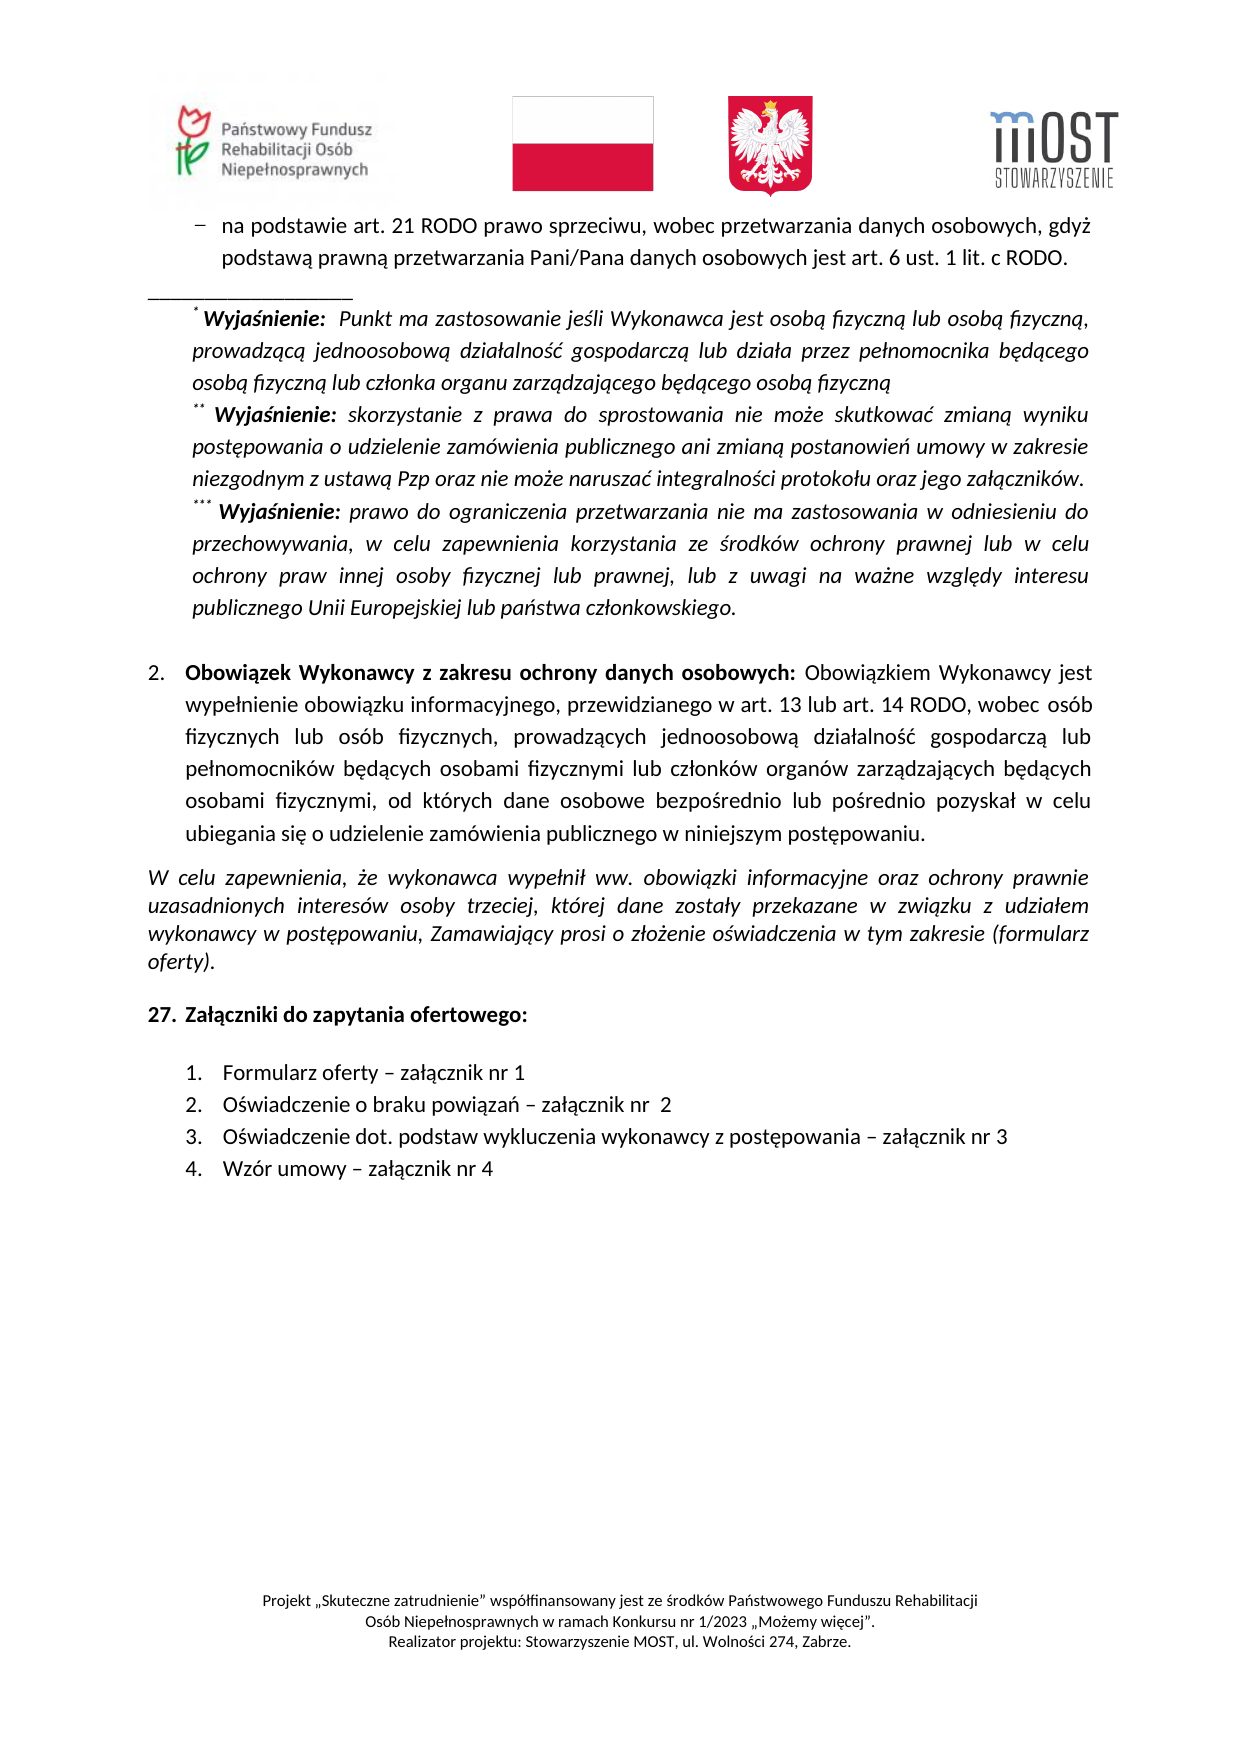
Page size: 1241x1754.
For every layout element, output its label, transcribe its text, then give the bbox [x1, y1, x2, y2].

text __________________ [148, 276, 1093, 304]
list Oświadczenie dot. podstaw wykluczenia wykonawcy z postępowania – załącznik nr 3 [185, 1122, 1093, 1150]
list * Wyjaśnienie: Punkt ma zastosowanie jeśli Wykonawca jest osobą fizyczną lub osobą fizyczną, prowadzącą jednoosobową działalność gospodarczą lub działa przez pełnomocnika będącego osobą fizyczną lub członka organu zarządzającego będącego osobą fizyczną [192, 304, 1093, 396]
list Wzór umowy – załącznik nr 4 [185, 1154, 1093, 1182]
picture [940, 61, 1173, 271]
picture [147, 73, 398, 212]
list *** Wyjaśnienie: prawo do ograniczenia przetwarzania nie ma zastosowania w odniesieniu do przechowywania, w celu zapewnienia korzystania ze środków ochrony prawnej lub w celu ochrony praw innej osoby fizycznej lub prawnej, lub z uwagi na ważne względy interesu publicznego Unii Europejskiej lub państwa członkowskiego. [192, 497, 1093, 621]
picture [512, 96, 813, 197]
text W celu zapewnienia, że wykonawca wypełnił ww. obowiązki informacyjne oraz ochrony prawnie uzasadnionych interesów osoby trzeciej, której dane zostały przekazane w związku z udziałem wykonawcy w postępowaniu, Zamawiający prosi o złożenie oświadczenia w tym zakresie (formularz oferty). [148, 863, 1093, 975]
list Formularz oferty – załącznik nr 1 [185, 1058, 1093, 1086]
list Obowiązek Wykonawcy z zakresu ochrony danych osobowych: Obowiązkiem Wykonawcy jest wypełnienie obowiązku informacyjnego, przewidzianego w art. 13 lub art. 14 RODO, wobec osób fizycznych lub osób fizycznych, prowadzących jednoosobową działalność gospodarczą lub pełnomocników będących osobami fizycznymi lub członków organów zarządzających będących osobami fizycznymi, od których dane osobowe bezpośrednio lub pośrednio pozyskał w celu ubiegania się o udzielenie zamówienia publicznego w niniejszym postępowaniu. [148, 658, 1093, 847]
list ** Wyjaśnienie: skorzystanie z prawa do sprostowania nie może skutkować zmianą wyniku postępowania o udzielenie zamówienia publicznego ani zmianą postanowień umowy w zakresie niezgodnym z ustawą Pzp oraz nie może naruszać integralności protokołu oraz jego załączników. [192, 400, 1093, 493]
list Załączniki do zapytania ofertowego: [148, 1000, 1093, 1028]
list Oświadczenie o braku powiązań – załącznik nr 2 [185, 1090, 1093, 1118]
list na podstawie art. 21 RODO prawo sprzeciwu, wobec przetwarzania danych osobowych, gdyż podstawą prawną przetwarzania Pani/Pana danych osobowych jest art. 6 ust. 1 lit. c RODO. [192, 211, 1093, 271]
